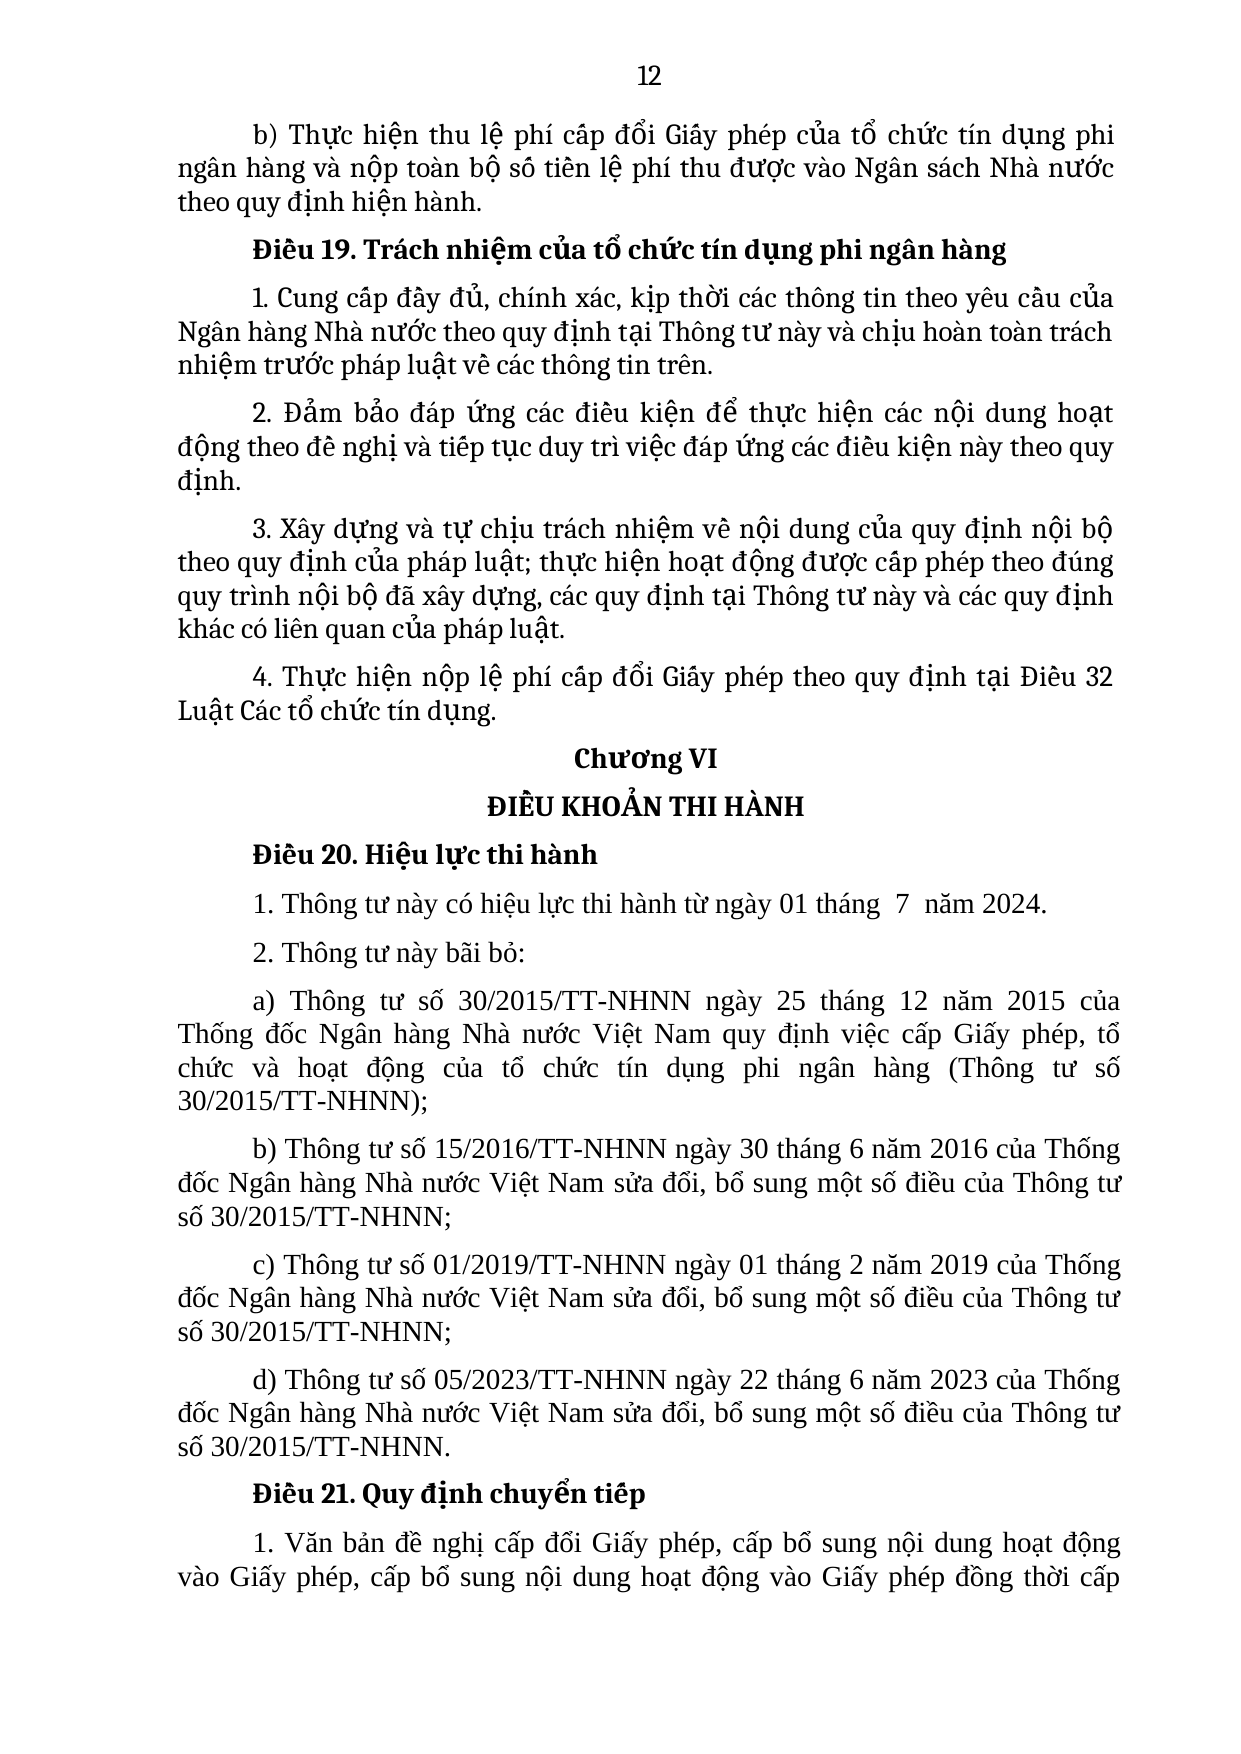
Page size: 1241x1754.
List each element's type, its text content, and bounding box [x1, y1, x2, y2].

text 4. Thực hiện nộp lệ phí cấp đổi Giấy phép theo quy định tại Điều 32 Luật Các tổ chức tín dụng. [177, 661, 1114, 728]
text a) Thông tư số 30/2015/TT-NHNN ngày 25 tháng 12 năm 2015 của Thống đốc Ngân hàng Nhà nước Việt Nam quy định việc cấp Giấy phép, tổ chức và hoạt động của tổ chức tín dụng phi ngân hàng (Thông tư số 30/2015/TT-NHNN); [177, 983, 1122, 1117]
text 2. Đảm bảo đáp ứng các điều kiện để thực hiện các nội dung hoạt động theo đề nghị và tiếp tục duy trì việc đáp ứng các điều kiện này theo quy định. [177, 397, 1114, 497]
subtitle Điều 19. Trách nhiệm của tổ chức tín dụng phi ngân hàng [177, 233, 1114, 267]
text 2. Thông tư này bãi bỏ: [177, 935, 1122, 968]
text c) Thông tư số 01/2019/TT-NHNN ngày 01 tháng 2 năm 2019 của Thống đốc Ngân hàng Nhà nước Việt Nam sửa đổi, bổ sung một số điều của Thông tư số 30/2015/TT-NHNN; [177, 1247, 1122, 1347]
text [177, 1525, 1122, 1592]
subtitle Điều 21. Quy định chuyển tiếp [177, 1477, 1114, 1511]
text ĐIỀU KHOẢN THI HÀNH [177, 790, 1114, 824]
text 1. Thông tư này có hiệu lực thi hành từ ngày 01 tháng 7 năm 2024. [177, 887, 1122, 920]
text b) Thông tư số 15/2016/TT-NHNN ngày 30 tháng 6 năm 2016 của Thống đốc Ngân hàng Nhà nước Việt Nam sửa đổi, bổ sung một số điều của Thông tư số 30/2015/TT-NHNN; [177, 1132, 1122, 1232]
text Chương VI [177, 742, 1114, 776]
text 3. Xây dựng và tự chịu trách nhiệm về nội dung của quy định nội bộ theo quy định của pháp luật; thực hiện hoạt động được cấp phép theo đúng quy trình nội bộ đã xây dựng, các quy định tại Thông tư này và các quy định khác có liên quan của pháp luật. [177, 512, 1114, 646]
subtitle Điều 20. Hiệu lực thi hành [177, 838, 1114, 872]
text b) Thực hiện thu lệ phí cấp đổi Giấy phép của tổ chức tín dụng phi ngân hàng và nộp toàn bộ số tiền lệ phí thu được vào Ngân sách Nhà nước theo quy định hiện hành. [177, 118, 1114, 219]
text 1. Cung cấp đầy đủ, chính xác, kịp thời các thông tin theo yêu cầu của Ngân hàng Nhà nước theo quy định tại Thông tư này và chịu hoàn toàn trách nhiệm trước pháp luật về các thông tin trên. [177, 281, 1114, 382]
text d) Thông tư số 05/2023/TT-NHNN ngày 22 tháng 6 năm 2023 của Thống đốc Ngân hàng Nhà nước Việt Nam sửa đổi, bổ sung một số điều của Thông tư số 30/2015/TT-NHNN. [177, 1362, 1122, 1463]
